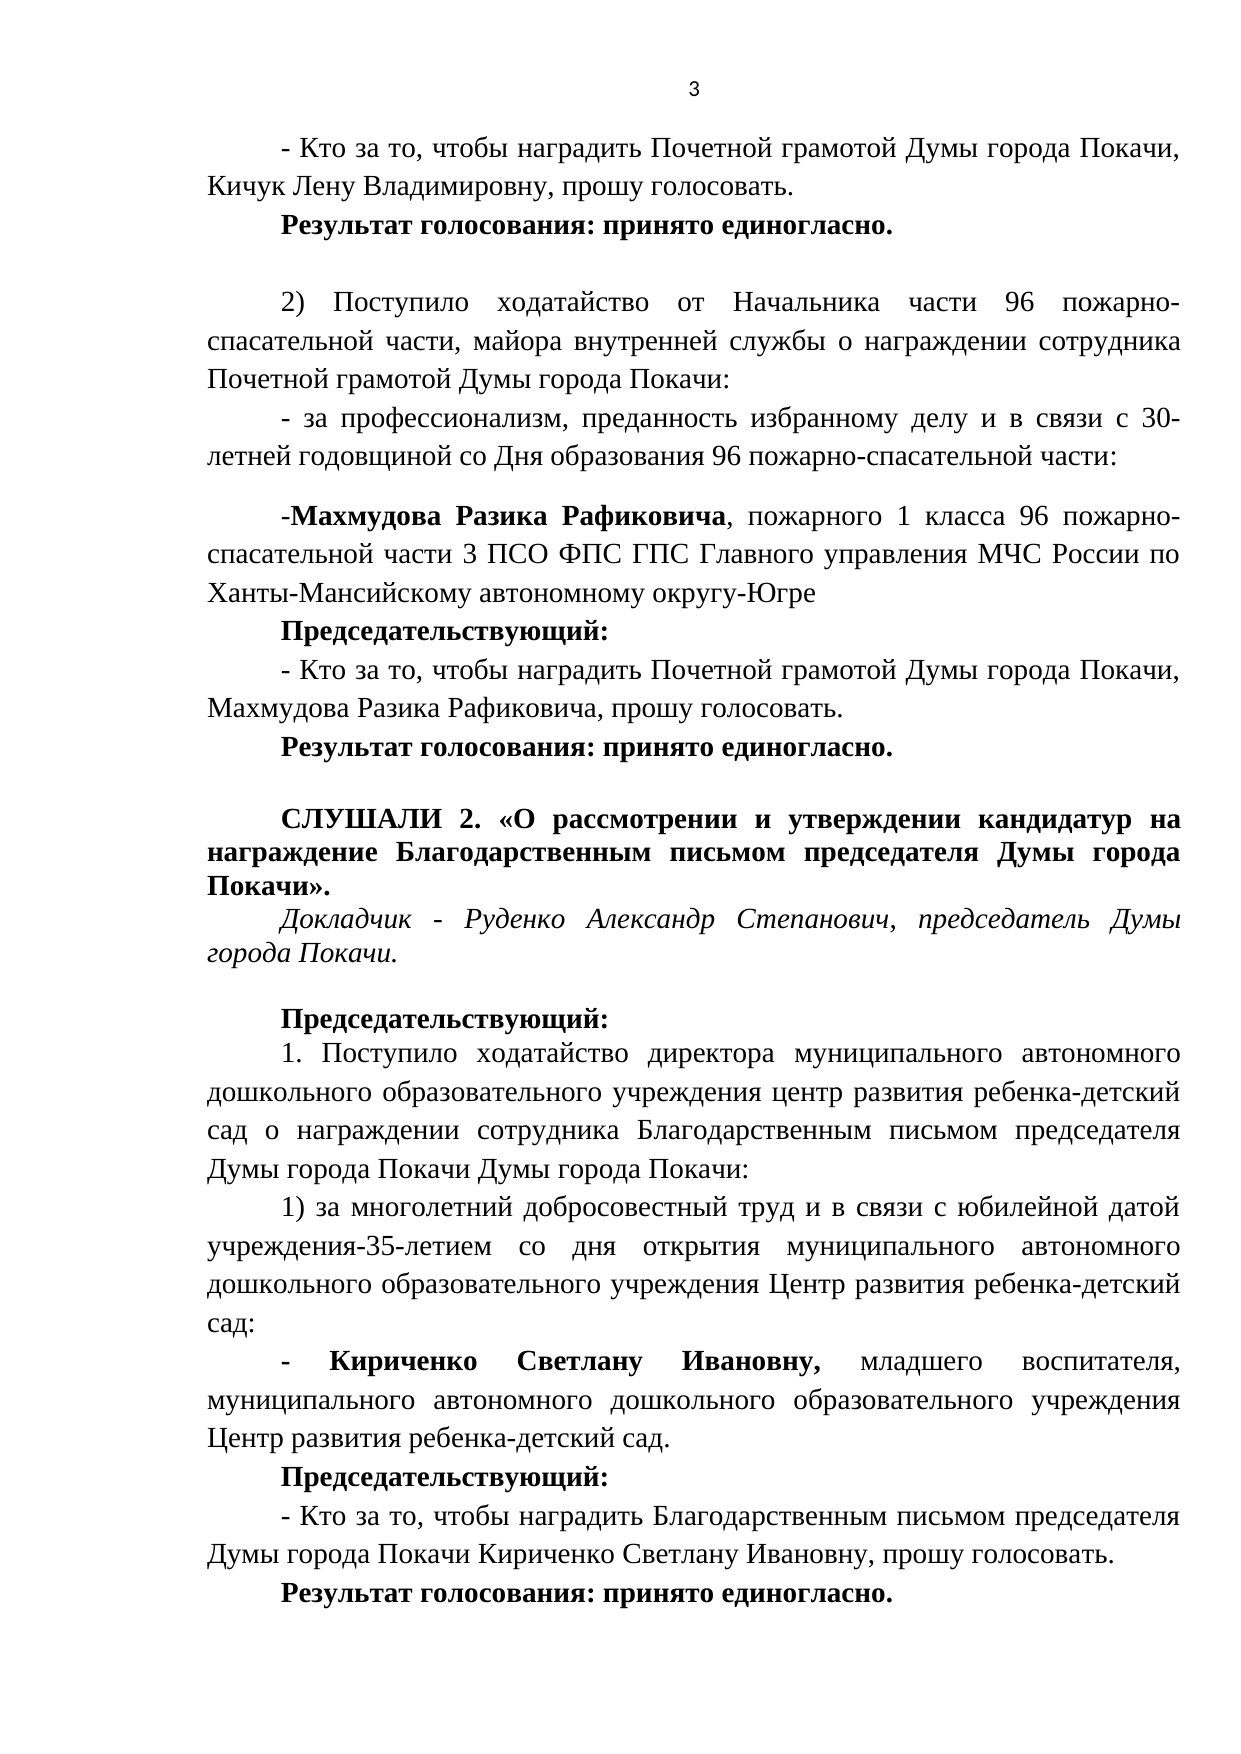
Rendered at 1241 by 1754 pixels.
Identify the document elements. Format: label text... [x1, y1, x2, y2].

text 2) Поступило ходатайство от Начальника части 96 пожарно-спасательной части, майора внутренней службы о награждении сотрудника Почетной грамотой Думы города Покачи: [207, 284, 1181, 395]
text Председательствующий: [207, 613, 1181, 647]
text 1. Поступило ходатайство директора муниципального автономного дошкольного образовательного учреждения центр развития ребенка-детский сад о награждении сотрудника Благодарственным письмом председателя Думы города Покачи Думы города Покачи: [207, 1035, 1181, 1184]
text Результат голосования: принято единогласно. [207, 1575, 1181, 1608]
text - Кто за то, чтобы наградить Благодарственным письмом председателя Думы города Покачи Кириченко Светлану Ивановну, прошу голосовать. [207, 1498, 1181, 1570]
text - Кто за то, чтобы наградить Почетной грамотой Думы города Покачи, Махмудова Разика Рафиковича, прошу голосовать. [207, 652, 1181, 724]
text - Кириченко Светлану Ивановну, младшего воспитателя, муниципального автономного дошкольного образовательного учреждения Центр развития ребенка-детский сад. [207, 1343, 1181, 1454]
text СЛУШАЛИ 2. «О рассмотрении и утверждении кандидатур на награждение Благодарственным письмом председателя Думы города Покачи». [207, 801, 1181, 902]
text 1) за многолетний добросовестный труд и в связи с юбилейной датой учреждения-35-летием со дня открытия муниципального автономного дошкольного образовательного учреждения Центр развития ребенка-детский сад: [207, 1189, 1181, 1338]
text Результат голосования: принято единогласно. [207, 207, 1181, 241]
text -Махмудова Разика Рафиковича, пожарного 1 класса 96 пожарно-спасательной части 3 ПСО ФПС ГПС Главного управления МЧС России по Ханты-Мансийскому автономному округу-Югре [207, 498, 1181, 608]
text - за профессионализм, преданность избранному делу и в связи с 30-летней годовщиной со Дня образования 96 пожарно-спасательной части: [207, 400, 1181, 472]
text - Кто за то, чтобы наградить Почетной грамотой Думы города Покачи, Кичук Лену Владимировну, прошу голосовать. [207, 130, 1181, 202]
text Председательствующий: [207, 1459, 1181, 1493]
text Результат голосования: принято единогласно. [207, 729, 1181, 762]
text Председательствующий: [207, 1002, 1181, 1035]
text Докладчик - Руденко Александр Степанович, председатель Думы города Покачи. [207, 902, 1181, 969]
